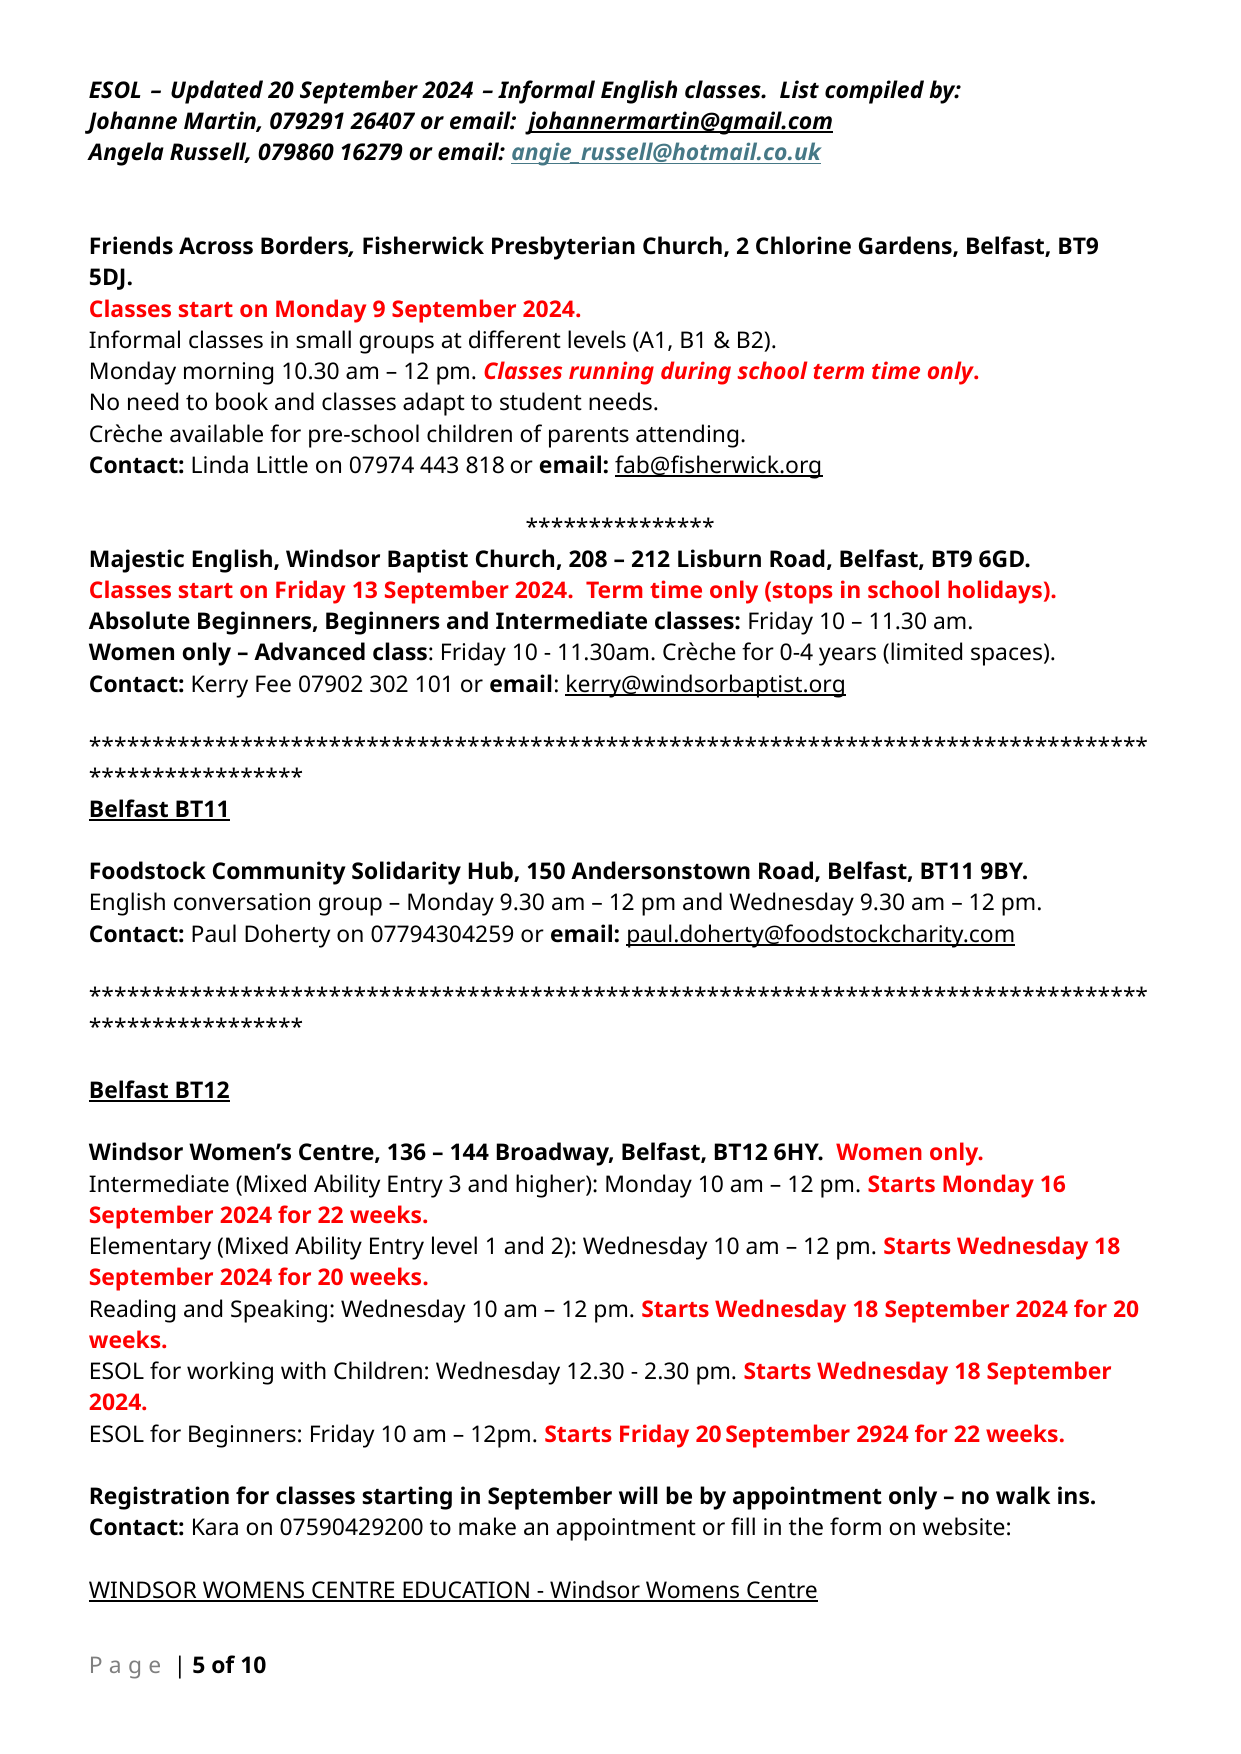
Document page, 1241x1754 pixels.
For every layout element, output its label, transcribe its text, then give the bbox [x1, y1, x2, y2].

text Classes start on Monday 9 September 2024. [89, 293, 1152, 324]
text ***************************************************************************************************** [89, 730, 1152, 793]
text Friends Across Borders, Fisherwick Presbyterian Church, 2 Chlorine Gardens, Belfast, BT9 5DJ. [89, 230, 1152, 293]
text Majestic English, Windsor Baptist Church, 208 – 212 Lisburn Road, Belfast, BT9 6GD. [89, 543, 1152, 574]
text English conversation group – Monday 9.30 am – 12 pm and Wednesday 9.30 am – 12 pm. [89, 886, 1152, 918]
text Elementary (Mixed Ability Entry level 1 and 2): Wednesday 10 am – 12 pm. Starts Wednesday 18 September 2024 for 20 weeks. [89, 1230, 1152, 1293]
text No need to book and classes adapt to student needs. [89, 386, 1152, 418]
text Informal classes in small groups at different levels (A1, B1 & B2). [89, 324, 1152, 355]
text Absolute Beginners, Beginners and Intermediate classes: Friday 10 – 11.30 am. [89, 605, 1152, 636]
text ***************************************************************************************************** [89, 980, 1152, 1043]
text Belfast BT11 [89, 793, 1152, 824]
text Crèche available for pre-school children of parents attending. [89, 418, 1152, 449]
text Reading and Speaking: Wednesday 10 am – 12 pm. Starts Wednesday 18 September 2024 for 20 weeks. [89, 1293, 1152, 1355]
text Women only – Advanced class: Friday 10 - 11.30am. Crèche for 0-4 years (limited spaces). [89, 636, 1152, 668]
text ESOL for Beginners: Friday 10 am – 12pm. Starts Friday 20 September 2924 for 22 weeks. [89, 1418, 1152, 1449]
text Registration for classes starting in September will be by appointment only – no walk ins. [89, 1480, 1152, 1511]
text ESOL for working with Children: Wednesday 12.30 - 2.30 pm. Starts Wednesday 18 September 2024. [89, 1355, 1152, 1418]
text *************** [89, 511, 1152, 543]
text Belfast BT12 [89, 1074, 1152, 1105]
text WINDSOR WOMENS CENTRE EDUCATION - Windsor Womens Centre [89, 1574, 1152, 1605]
text Foodstock Community Solidarity Hub, 150 Andersonstown Road, Belfast, BT11 9BY. [89, 855, 1152, 886]
text Classes start on Friday 13 September 2024. Term time only (stops in school holidays). [89, 574, 1152, 605]
text Windsor Women’s Centre, 136 – 144 Broadway, Belfast, BT12 6HY. Women only. [89, 1136, 1152, 1168]
text Contact: Paul Doherty on 07794304259 or email: paul.doherty@foodstockcharity.com [89, 918, 1152, 949]
text Contact: Linda Little on 07974 443 818 or email: fab@fisherwick.org [89, 449, 1152, 480]
text Contact: Kerry Fee 07902 302 101 or email: kerry@windsorbaptist.org [89, 668, 1152, 699]
text Intermediate (Mixed Ability Entry 3 and higher): Monday 10 am – 12 pm. Starts Monday 16 September 2024 for 22 weeks. [89, 1168, 1152, 1230]
text Monday morning 10.30 am – 12 pm. Classes running during school term time only. [89, 355, 1152, 386]
text Contact: Kara on 07590429200 to make an appointment or fill in the form on website: [89, 1511, 1152, 1543]
